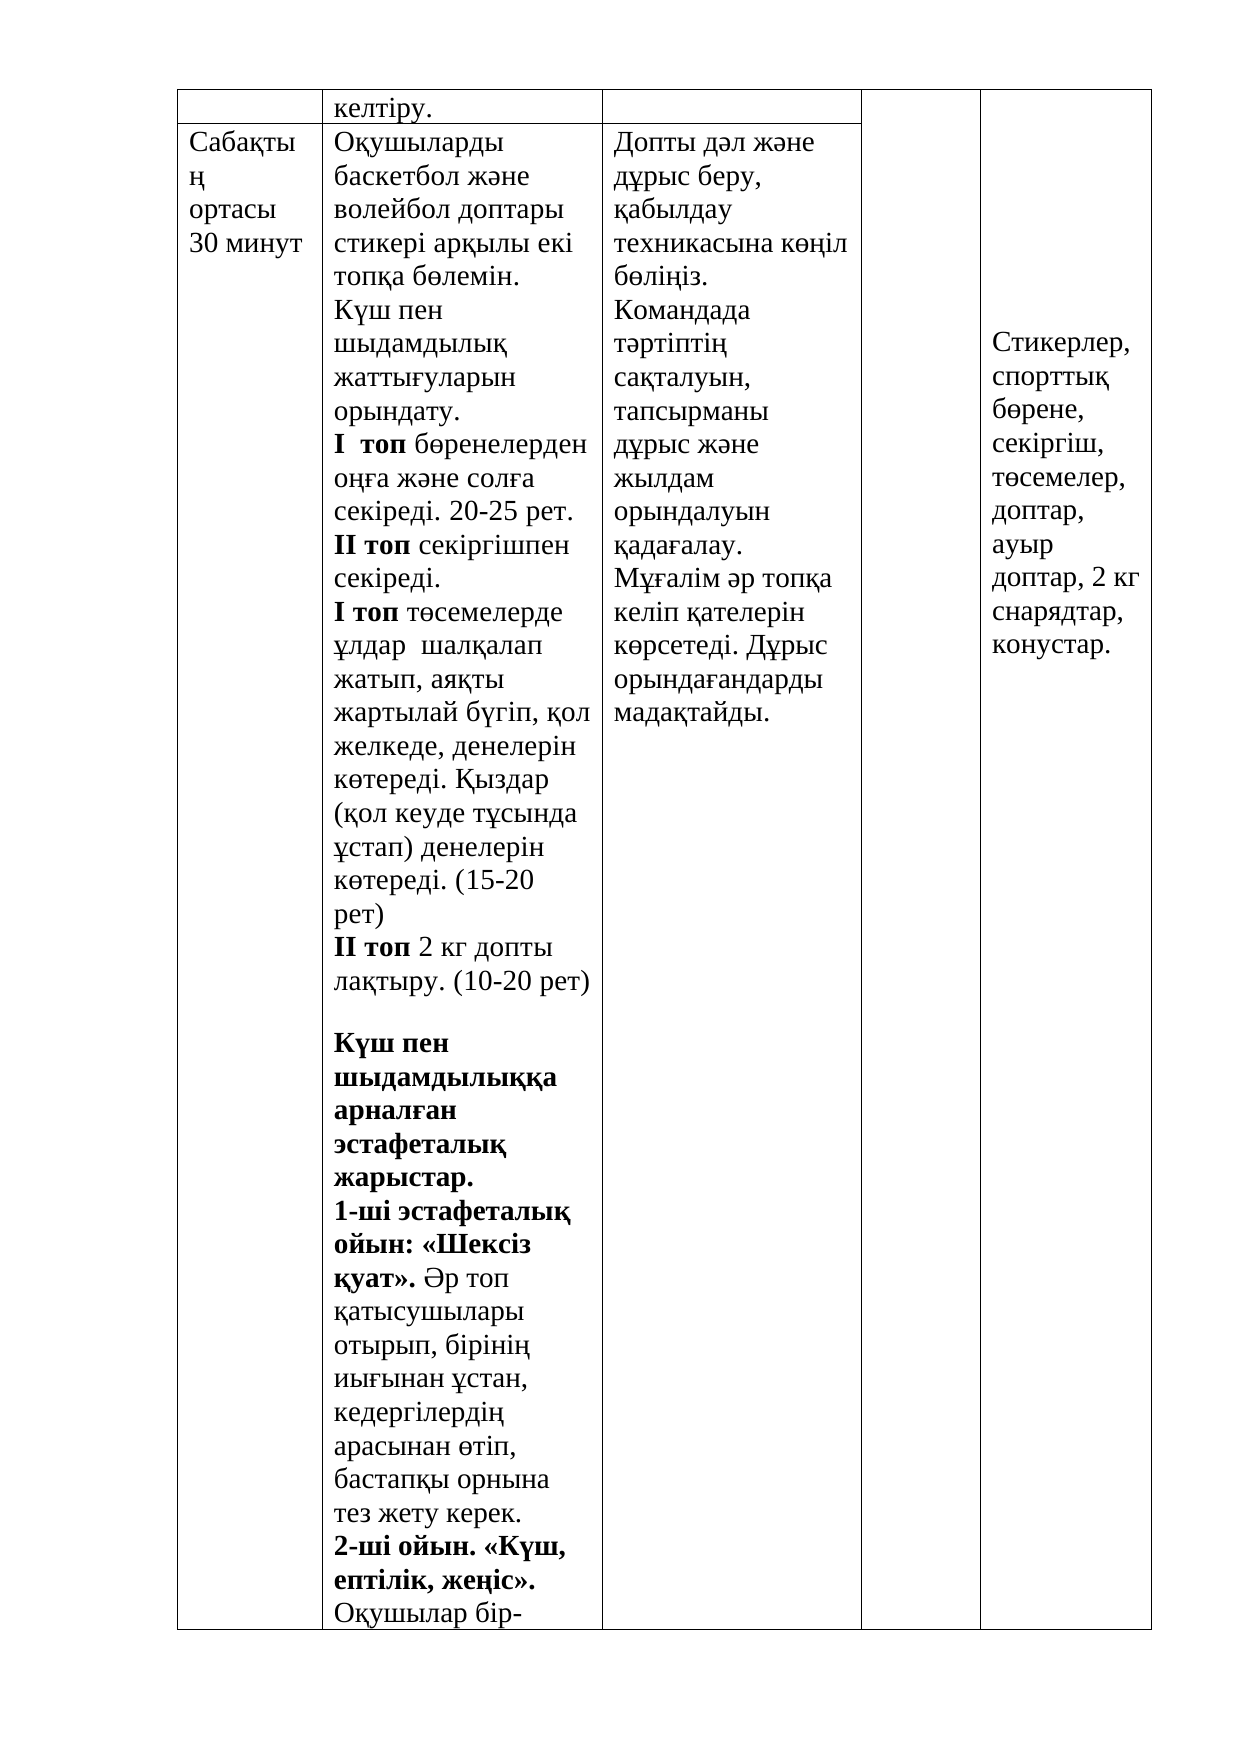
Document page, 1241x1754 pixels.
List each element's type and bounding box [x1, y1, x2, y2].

table_cell [323, 90, 602, 123]
table_cell [178, 124, 322, 1629]
table_cell [323, 124, 602, 1629]
table_cell [178, 90, 322, 123]
table_cell [862, 90, 980, 1629]
table_cell [981, 90, 1151, 1629]
table_cell [603, 90, 861, 123]
table_cell [603, 124, 861, 1629]
